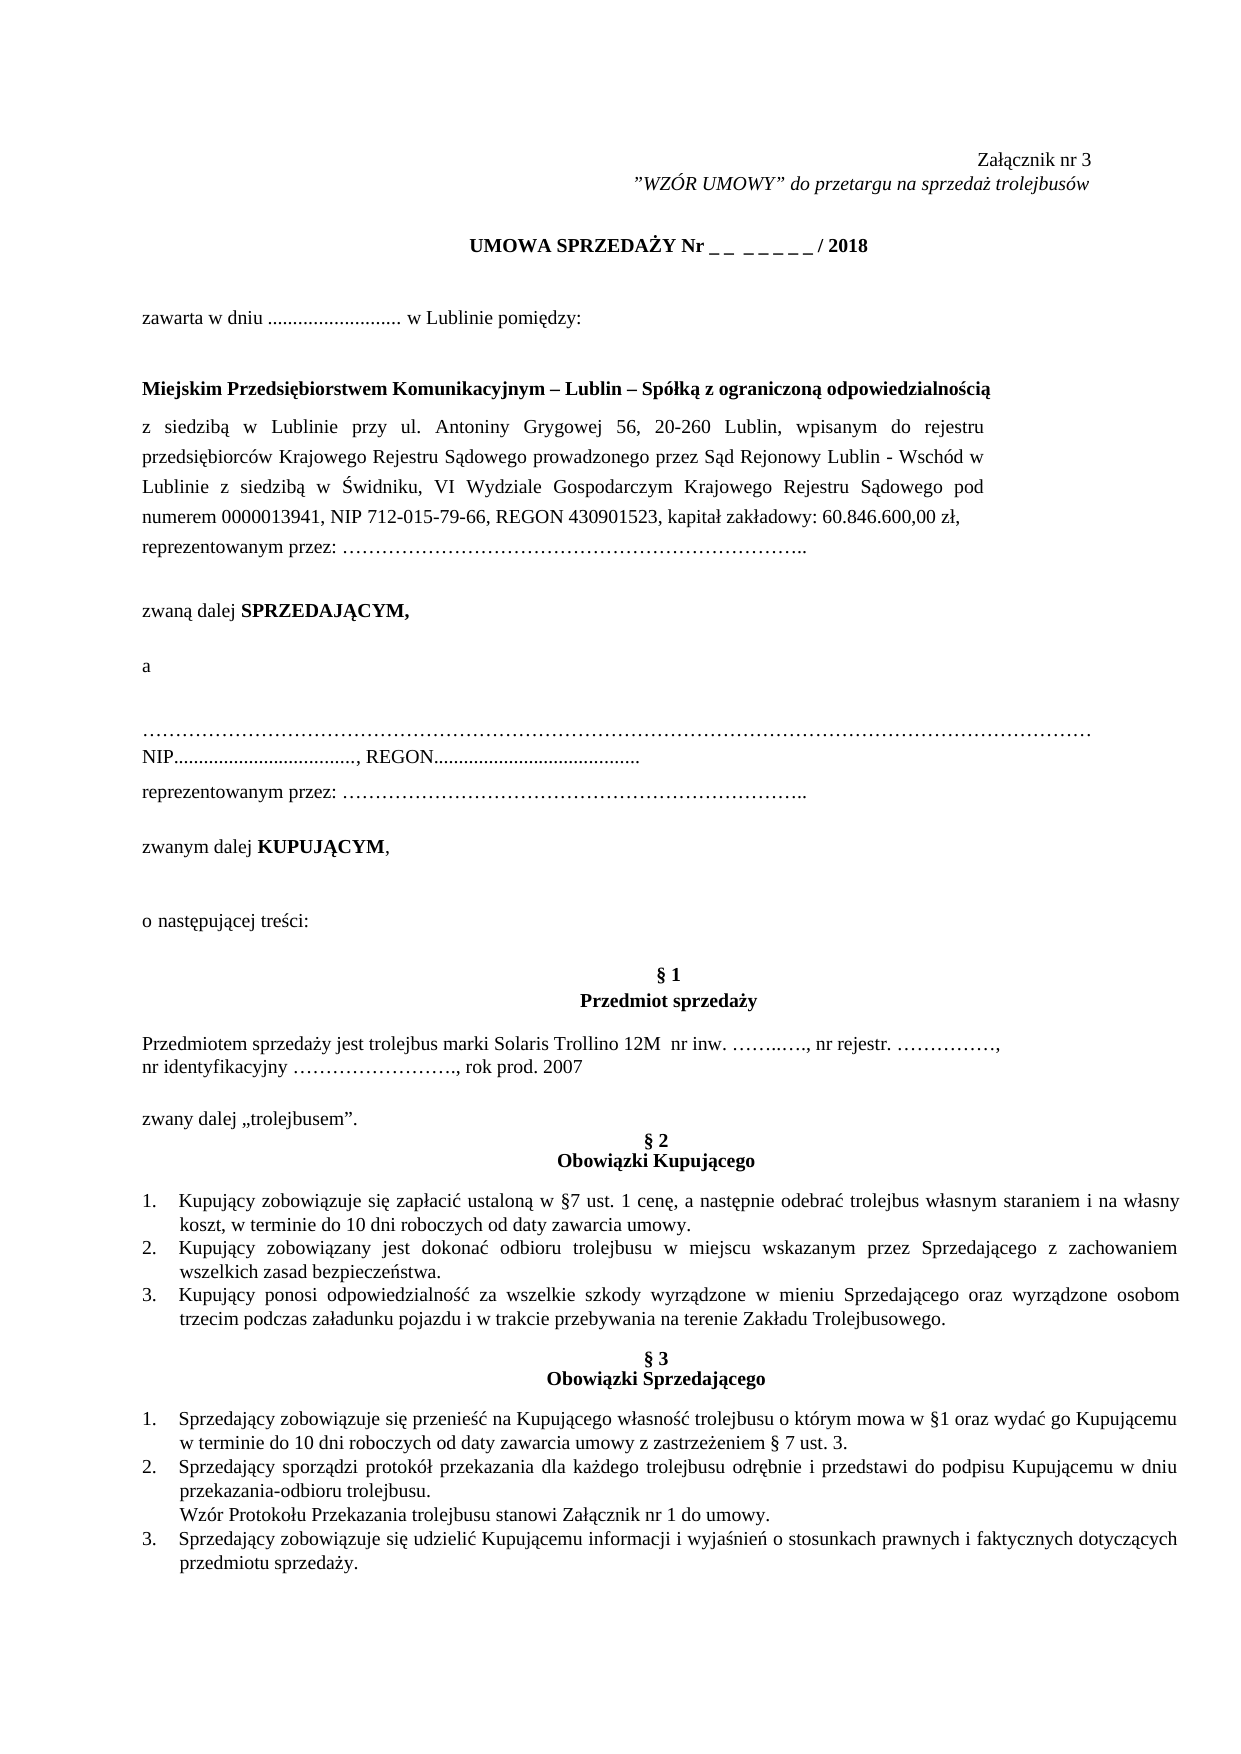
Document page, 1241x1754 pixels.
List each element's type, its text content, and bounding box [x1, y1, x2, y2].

list Sprzedający sporządzi protokół przekazania dla każdego trolejbusu odrębnie i przedstawi do podpisu Kupującemu w dniu przekazania-odbioru trolejbusu. [142, 1454, 1179, 1502]
list Sprzedający zobowiązuje się przenieść na Kupującego własność trolejbusu o którym mowa w §1 oraz wydać go Kupującemu w terminie do 10 dni roboczych od daty zawarcia umowy z zastrzeżeniem § 7 ust. 3. [142, 1406, 1179, 1454]
text Miejskim Przedsiębiorstwem Komunikacyjnym – Lublin – Spółką z ograniczoną odpowiedzialnością [142, 338, 1181, 410]
text § 2 [142, 1132, 1171, 1152]
text zwany dalej „trolejbusem”. [142, 1110, 1181, 1130]
text NIP , REGON [142, 748, 1181, 767]
text zwanym dalej KUPUJĄCYM, [142, 838, 1181, 858]
text Załącznik nr 3 [142, 148, 1091, 172]
list Kupujący ponosi odpowiedzialność za wszelkie szkody wyrządzone w mieniu Sprzedającego oraz wyrządzone osobom trzecim podczas załadunku pojazdu i w trakcie przebywania na terenie Zakładu Trolejbusowego. [142, 1283, 1181, 1330]
text zwaną dalej SPRZEDAJĄCYM, [142, 593, 985, 623]
text Przedmiotem sprzedaży jest trolejbus marki Solaris Trollino 12M nr inw. ……..…., nr rejestr. ……………, nr identyfikacyjny ……………………., rok prod. 2007 [142, 1032, 1181, 1078]
text Obowiązki Kupującego [142, 1152, 1171, 1172]
text reprezentowanym przez: …………………………………………………………….. [142, 775, 985, 805]
list Kupujący zobowiązuje się zapłacić ustaloną w §7 ust. 1 cenę, a następnie odebrać trolejbus własnym staraniem i na własny koszt, w terminie do 10 dni roboczych od daty zawarcia umowy. [142, 1189, 1181, 1236]
text a [142, 656, 1181, 676]
text § 1 [156, 938, 1181, 992]
list Kupujący zobowiązany jest dokonać odbioru trolejbusu w miejscu wskazanym przez Sprzedającego z zachowaniem wszelkich zasad bezpieczeństwa. [142, 1236, 1179, 1283]
text reprezentowanym przez: …………………………………………………………….. [142, 530, 985, 560]
text zawarta w dniu w Lublinie pomiędzy: [142, 267, 1181, 338]
text Wzór Protokołu Przekazania trolejbusu stanowi Załącznik nr 1 do umowy. [179, 1502, 1181, 1526]
text § 3 [142, 1350, 1171, 1370]
text z siedzibą w Lublinie przy ul. Antoniny Grygowej 56, 20-260 Lublin, wpisanym do rejestru przedsiębiorców Krajowego Rejestru Sądowego prowadzonego przez Sąd Rejonowy Lublin - Wschód w Lublinie z siedzibą w Świdniku, VI Wydziale Gospodarczym Krajowego Rejestru Sądowego pod numerem 0000013941, NIP 712-015-79-66, REGON 430901523, kapitał zakładowy: 60.846.600,00 zł, [142, 410, 985, 530]
text Przedmiot sprzedaży [156, 992, 1181, 1012]
text Obowiązki Sprzedającego [142, 1370, 1171, 1389]
text ”WZÓR UMOWY” do przetargu na sprzedaż trolejbusów [142, 172, 1091, 196]
list Sprzedający zobowiązuje się udzielić Kupującemu informacji i wyjaśnień o stosunkach prawnych i faktycznych dotyczących przedmiotu sprzedaży. [142, 1526, 1179, 1574]
text o następującej treści: [142, 884, 1181, 938]
text UMOWA SPRZEDAŻY Nr _ _ _ _ _ _ _ / 2018 [156, 196, 1181, 267]
text ……………………………………………………………………………………………………………………………… [142, 721, 1181, 741]
